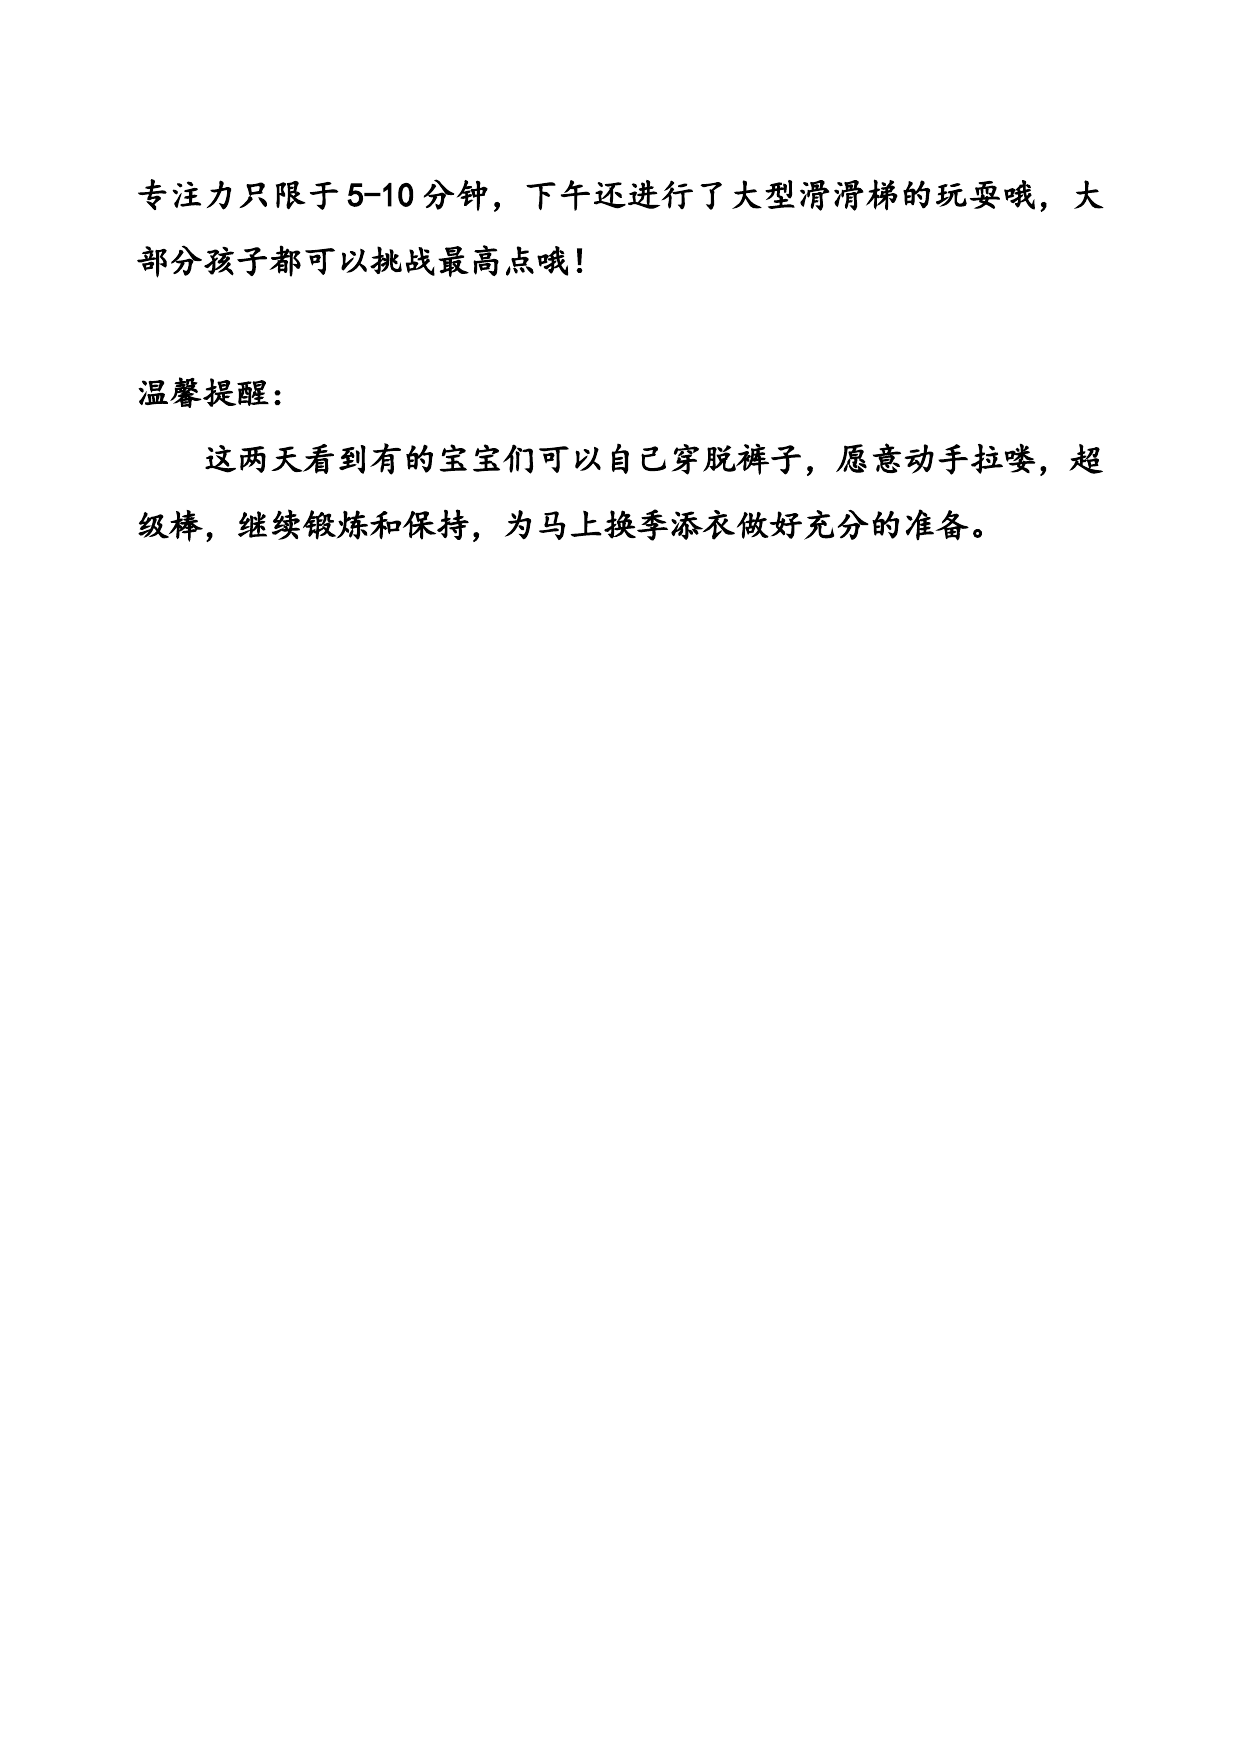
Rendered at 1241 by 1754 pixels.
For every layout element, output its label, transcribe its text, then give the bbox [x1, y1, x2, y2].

list 温馨提醒： [136, 357, 1104, 423]
list 这两天看到有的宝宝们可以自己穿脱裤子，愿意动手拉喽，超级棒，继续锻炼和保持，为马上换季添衣做好充分的准备。 [136, 423, 1104, 556]
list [136, 159, 1104, 291]
